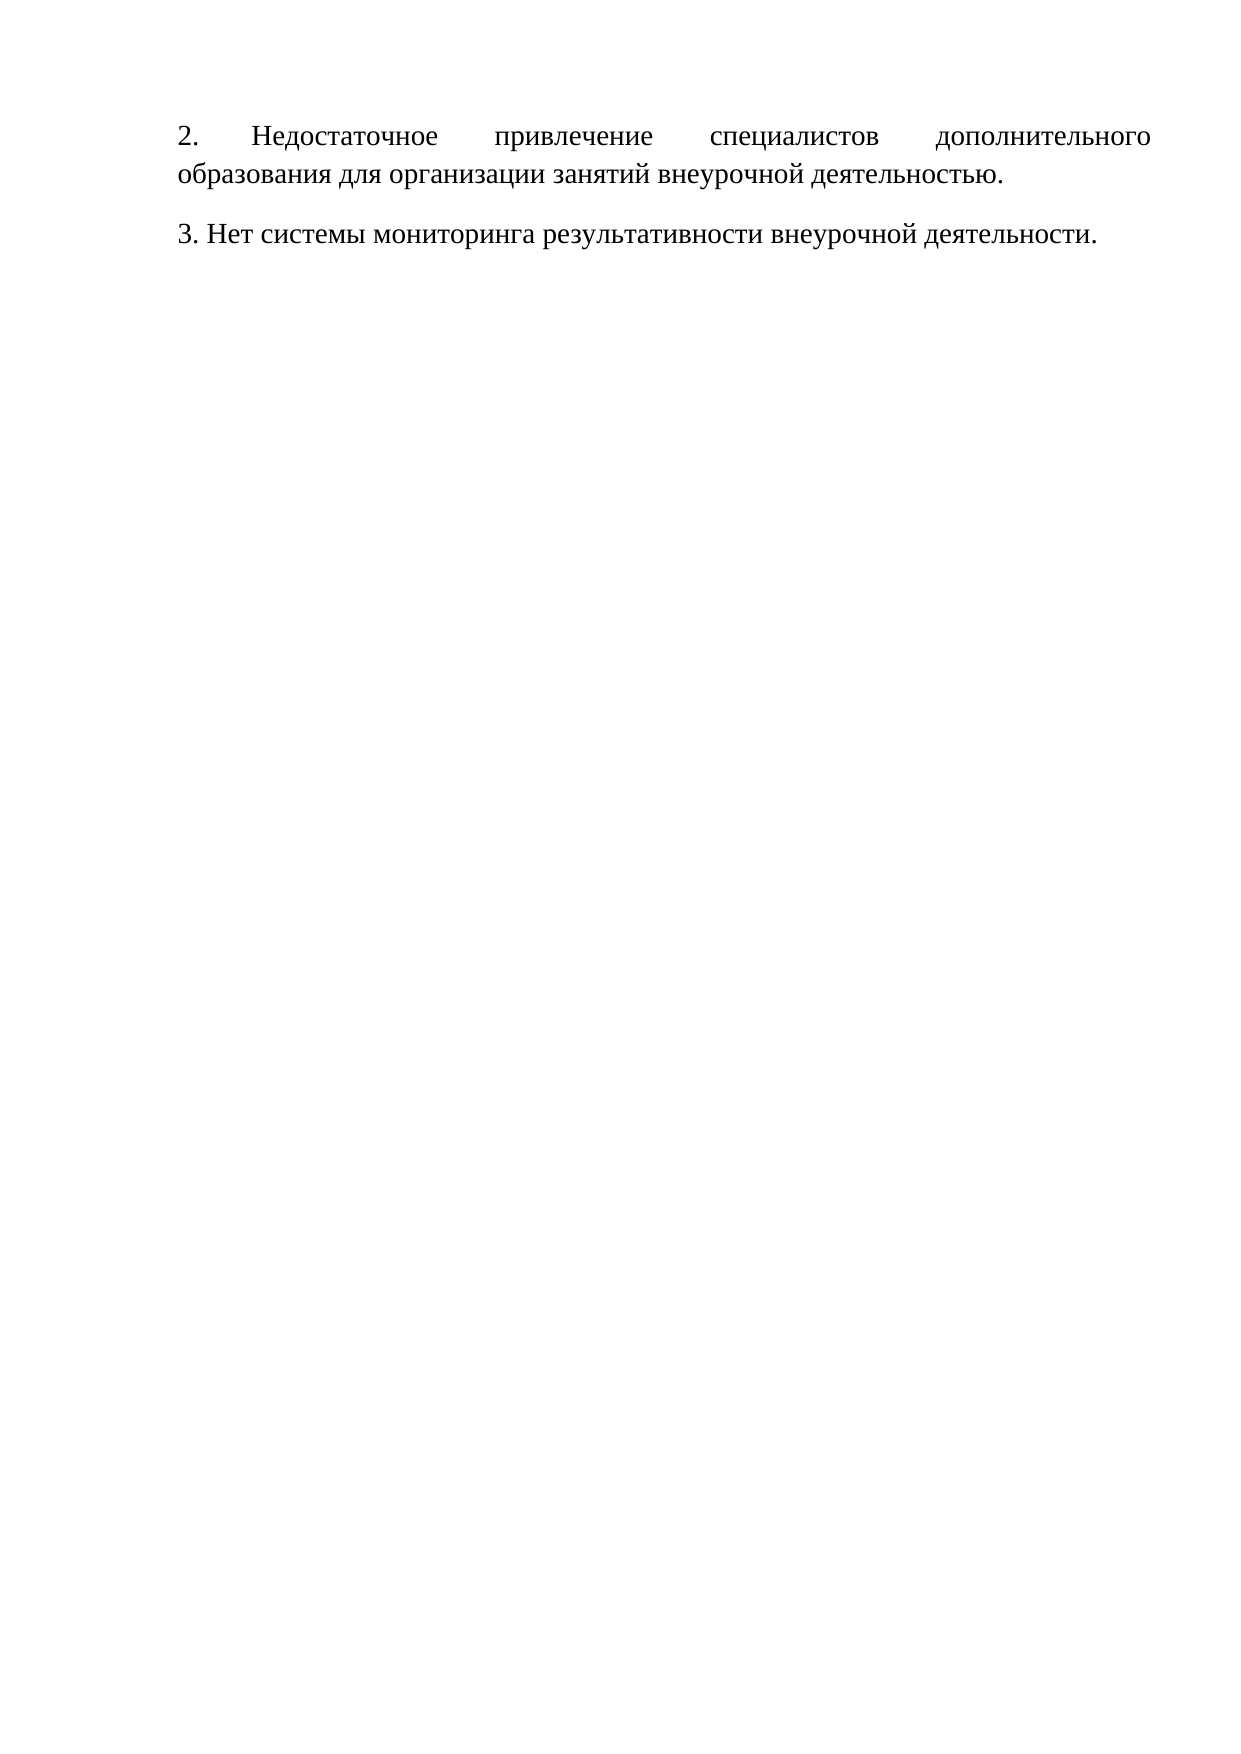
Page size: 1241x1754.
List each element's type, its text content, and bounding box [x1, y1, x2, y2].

text 3. Нет системы мониторинга результативности внеурочной деятельности. [177, 216, 1152, 249]
text 2. Недостаточное привлечение специалистов дополнительного образования для организации занятий внеурочной деятельностью. [177, 118, 1152, 190]
